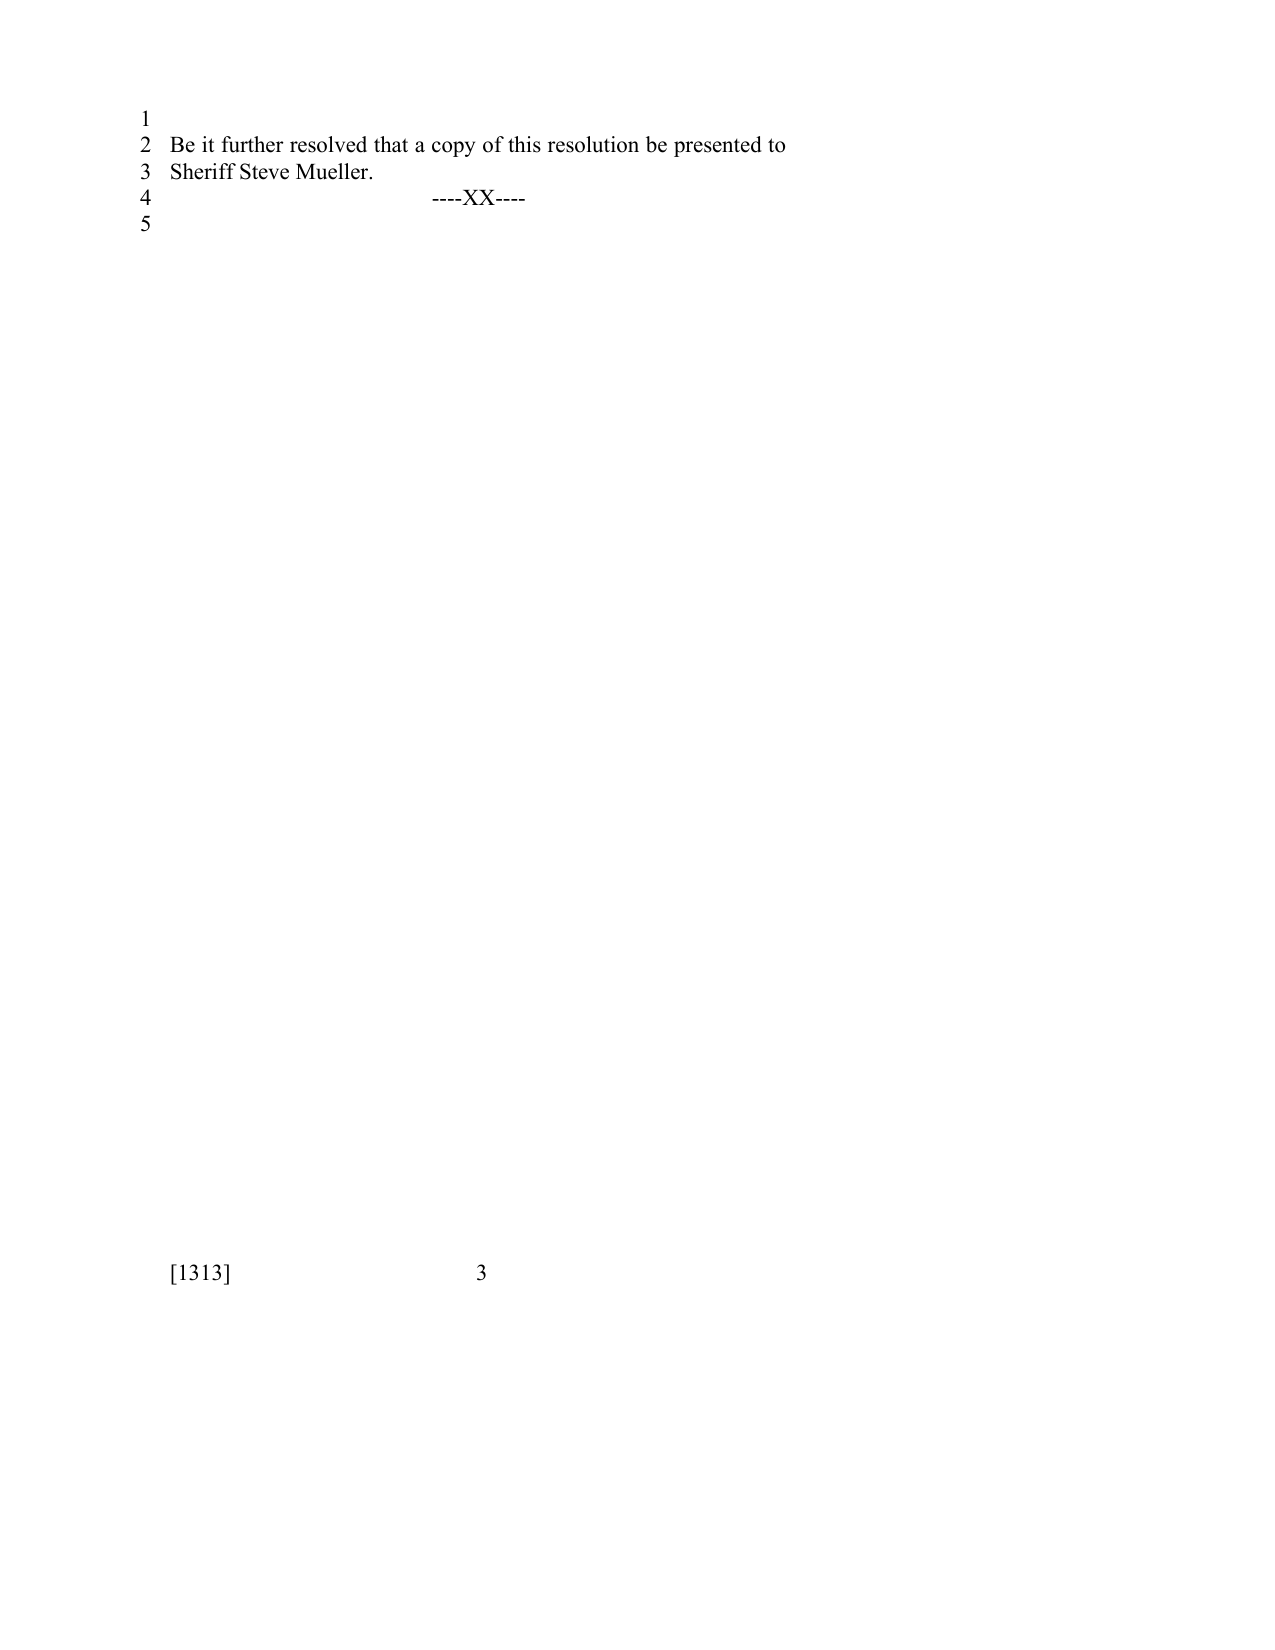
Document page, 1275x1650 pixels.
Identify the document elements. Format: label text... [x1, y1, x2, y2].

text ----XX---- [169, 184, 787, 210]
text Be it further resolved that a copy of this resolution be presented to Sheriff Steve Mueller. [169, 131, 787, 184]
